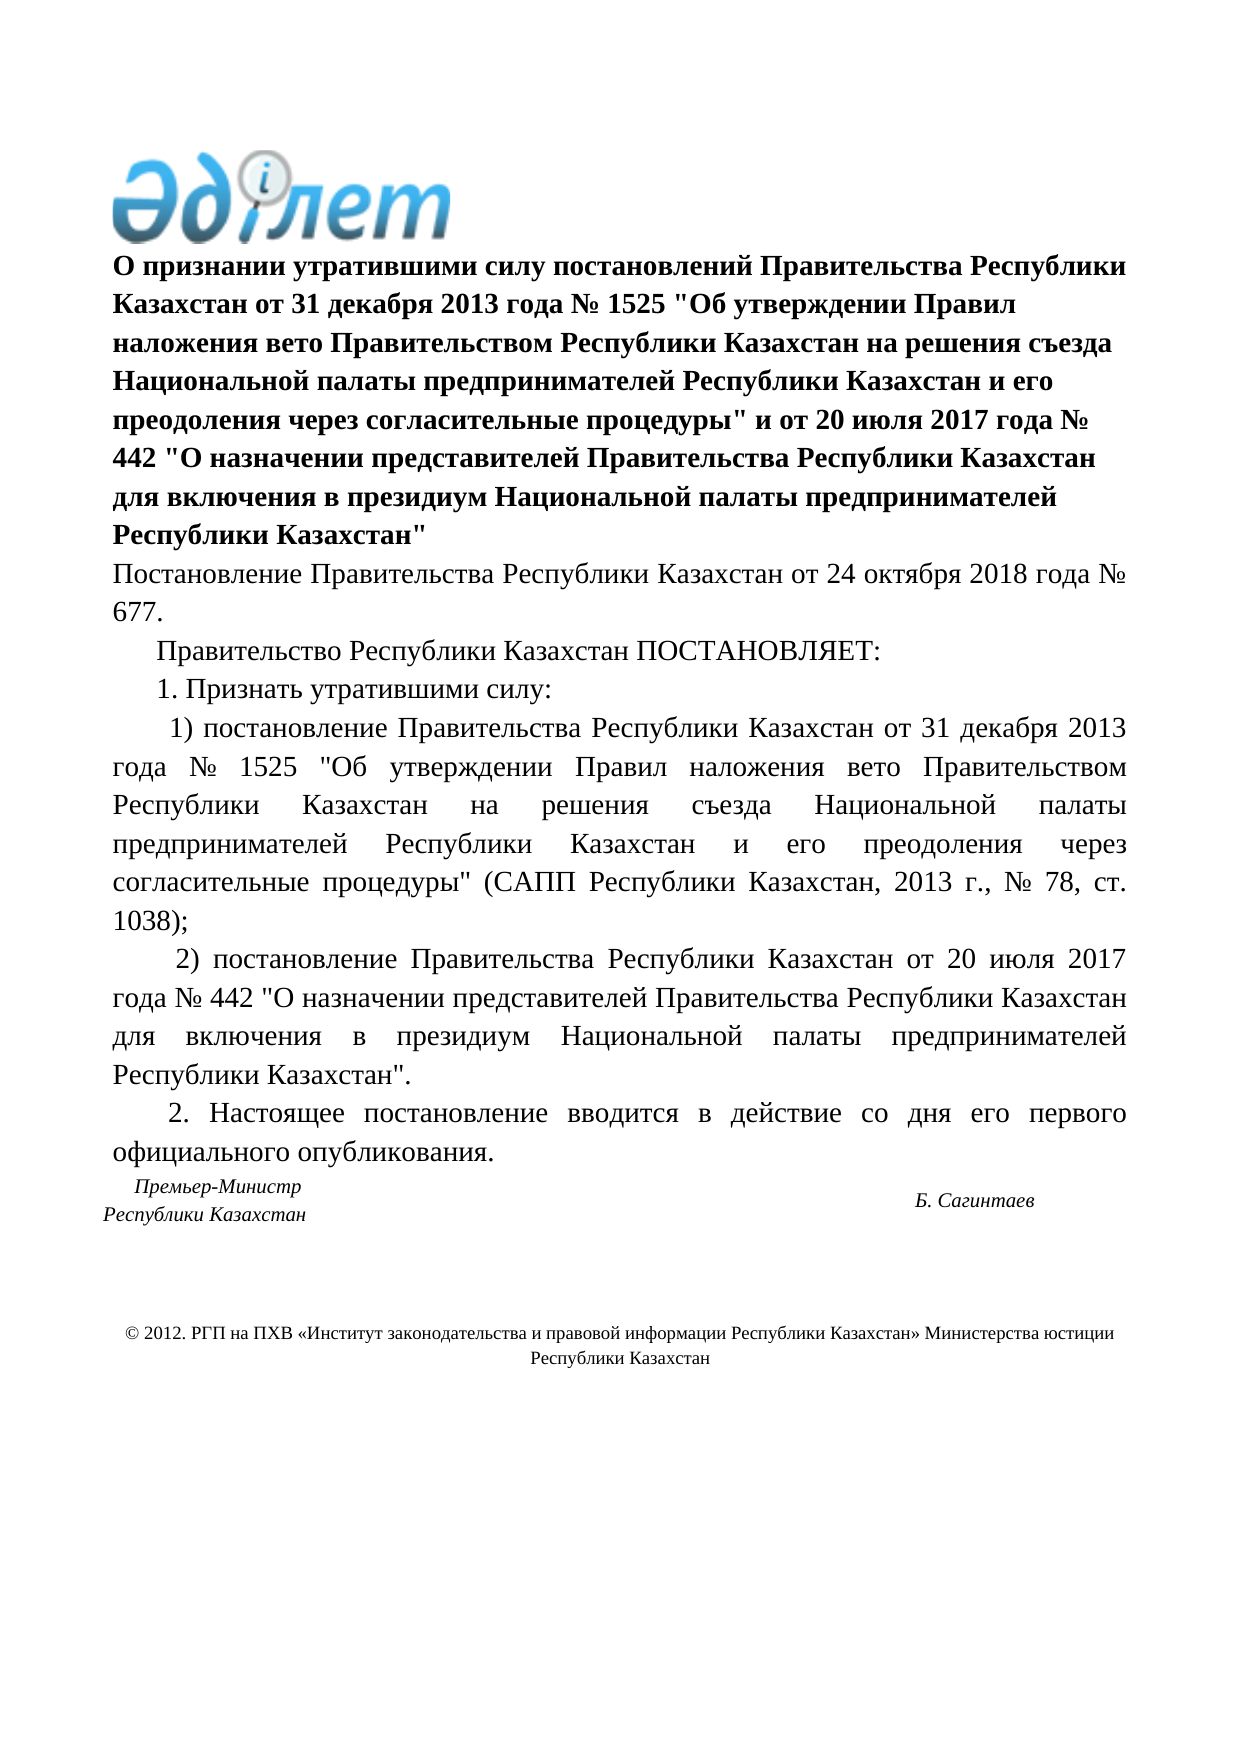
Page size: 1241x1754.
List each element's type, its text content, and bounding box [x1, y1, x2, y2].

table_header Премьер-Министр Республики Казахстан [101, 1173, 913, 1231]
text О признании утратившими силу постановлений Правительства Республики Казахстан от 31 декабря 2013 года № 1525 "Об утверждении Правил наложения вето Правительством Республики Казахстан на решения съезда Национальной палаты предпринимателей Республики Казахстан и его преодоления через согласительные процедуры" и от 20 июля 2017 года № 442 "О назначении представителей Правительства Республики Казахстан для включения в президиум Национальной палаты предпринимателей Республики Казахстан" [112, 248, 1128, 551]
text 1. Признать утратившими силу: [112, 672, 1128, 705]
text 2. Настоящее постановление вводится в действие со дня его первого официального опубликования. [112, 1096, 1128, 1168]
text © 2012. РГП на ПХВ «Институт законодательства и правовой информации Республики Казахстан» Министерства юстиции Республики Казахстан [112, 1322, 1128, 1368]
picture [112, 150, 451, 244]
text 1) постановление Правительства Республики Казахстан от 31 декабря 2013 года № 1525 "Об утверждении Правил наложения вето Правительством Республики Казахстан на решения съезда Национальной палаты предпринимателей Республики Казахстан и его преодоления через согласительные процедуры" (САПП Республики Казахстан, 2013 г., № 78, ст. 1038); [112, 710, 1128, 936]
text Постановление Правительства Республики Казахстан от 24 октября 2018 года № 677. [112, 556, 1128, 628]
text Правительство Республики Казахстан ПОСТАНОВЛЯЕТ: [112, 633, 1128, 667]
text 2) постановление Правительства Республики Казахстан от 20 июля 2017 года № 442 "О назначении представителей Правительства Республики Казахстан для включения в президиум Национальной палаты предпринимателей Республики Казахстан". [112, 941, 1128, 1091]
table_header Б. Сагинтаев [913, 1173, 1240, 1231]
